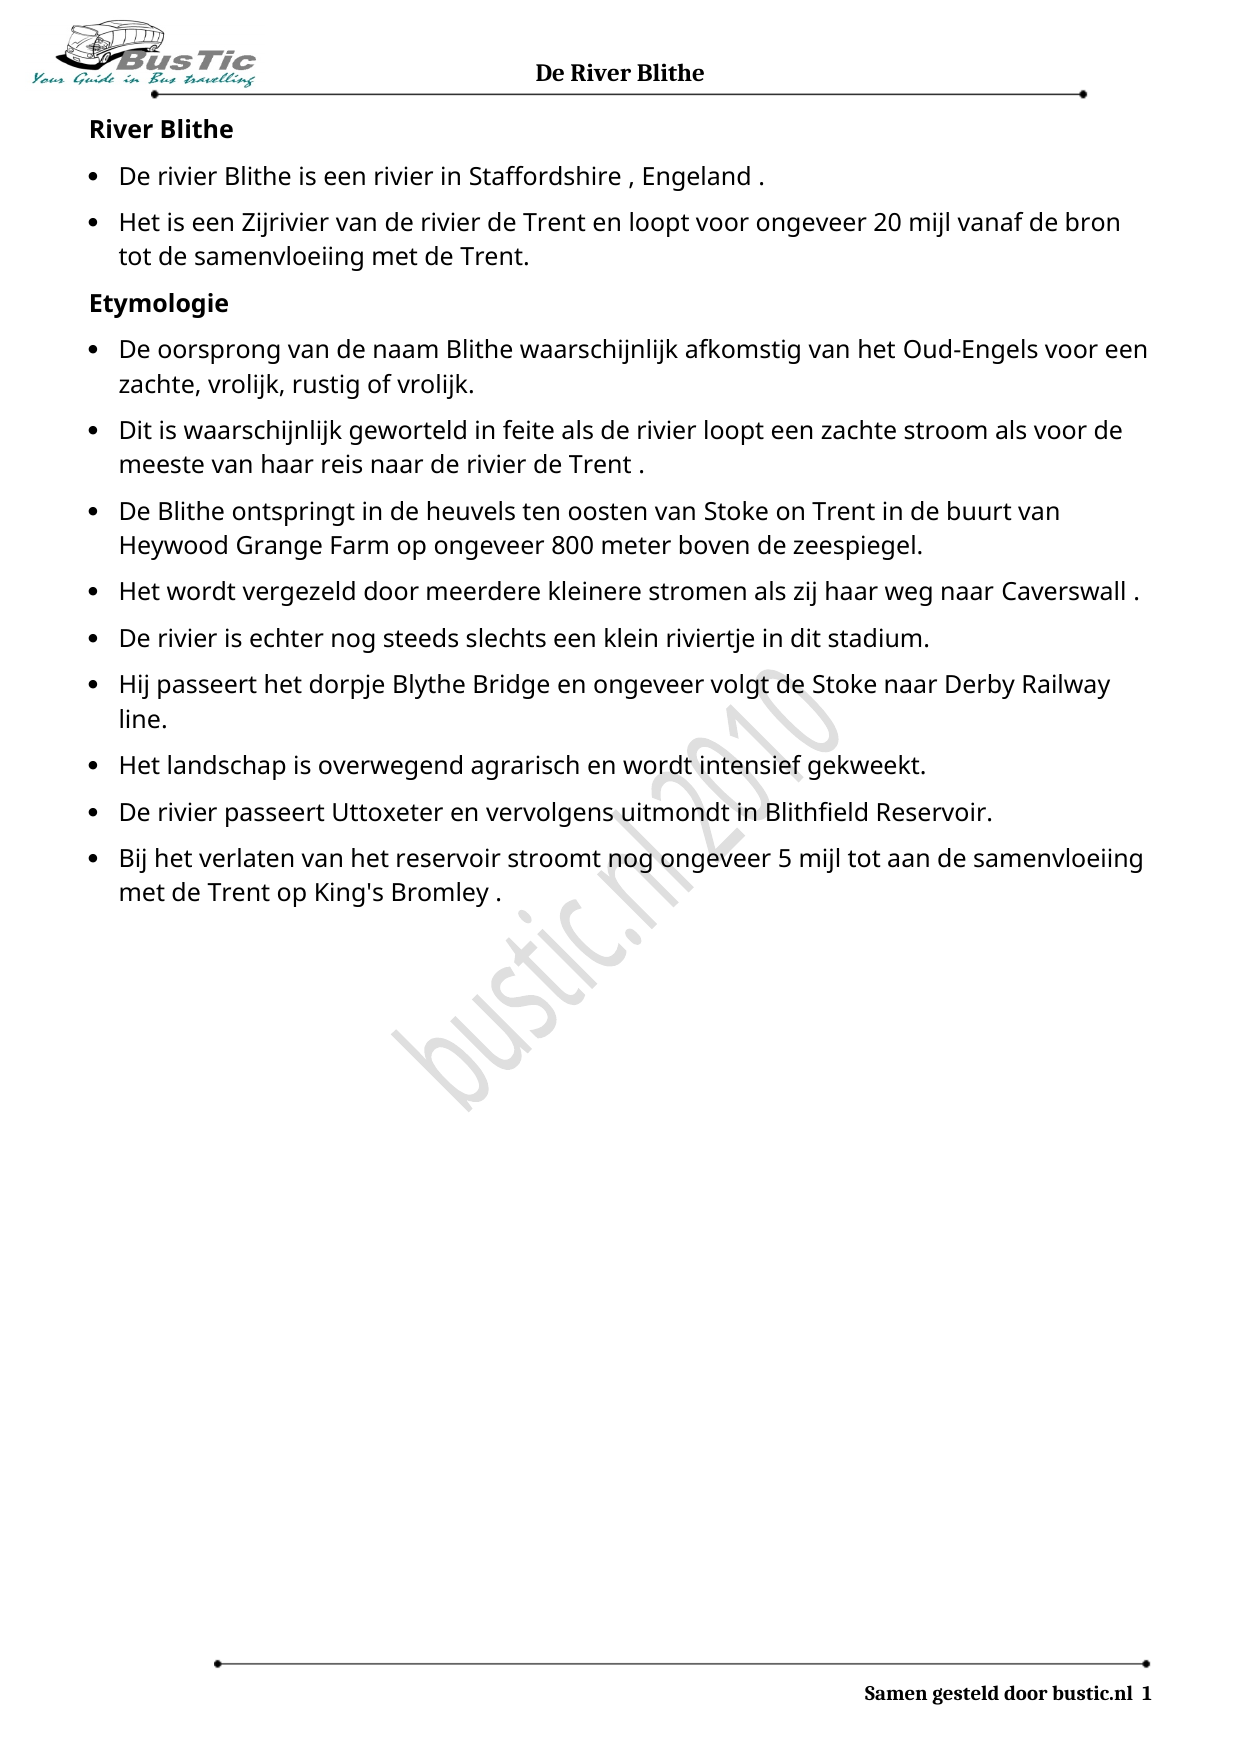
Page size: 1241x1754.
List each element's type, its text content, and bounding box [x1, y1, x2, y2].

text The Blithe rises in the Hills to the East of Stoke on Trent near to Heywood Grange Farm at around 800 feet above sea level. [ 2 ] .De Blithe ontspringt in de heuvels ten oosten van Stoke on Trent in de buurt van Heywood Grange Farm op ongeveer 800 meter boven de zeespiegel.It is joined by several smaller streams as it makes its way towards Caverswall . [89, 493, 1152, 562]
text The Origins of the name Blithe probably come from the Old English for gentle,cheerful,quiet or merry [ 1 ] .De oorsprong van de naam Blithe waarschijnlijk afkomstig van het Oud-Engels voor een zachte, vrolijk, rustig of vrolijk. This is probably rooted in fact as the River runs as a gentle stream for most of its journey to the River Trent . [89, 332, 1152, 400]
text Hij passeert het dorpje Blythe Bridge en ongeveer volgt de Stoke naar Derby Railway line. [89, 667, 1152, 735]
text Het wordt vergezeld door meerdere kleinere stromen als zij haar weg naar Caverswall . The River though is still only a small stream at this stage. [89, 574, 1152, 608]
text Dit is waarschijnlijk geworteld in feite als de rivier loopt een zachte stroom als voor de meeste van haar reis naar de rivier de Trent . [89, 413, 1152, 481]
picture [24, 16, 1089, 104]
text River Blithe [89, 112, 1152, 146]
picture [214, 1657, 1152, 1673]
text [ edit ] EtymologyEtymologie [89, 286, 1152, 320]
text The River Blithe is a river in Staffordshire , England .De rivier Blithe is een rivier in Staffordshire , Engeland . It is a Tributary of the River Trent and runs for around 20 miles from source to its confluence with the River Trent. [89, 158, 1152, 192]
text De rivier passeert Uttoxeter en vervolgens uitmondt in Blithfield Reservoir. On Leaving the reservoir it flows for about another 5 miles until it reaches its confluence with the River Trent at King's Bromley . [89, 794, 1152, 828]
text Het landschap is overwegend agrarisch en wordt intensief gekweekt. The River passes through Uttoxeter and then flows into Blithfield Reservoir. [89, 748, 1152, 782]
text De rivier is echter nog steeds slechts een klein riviertje in dit stadium. It passes the village of Blythe Bridge and roughly follows the Stoke to Derby Railway line.The countryside is mainly agricultural and is intensively farmed. [89, 621, 1152, 655]
text Bij het verlaten van het reservoir stroomt nog ongeveer 5 mijl tot aan de samenvloeiing met de Trent op King's Bromley . [89, 841, 1152, 909]
text Het is een Zijrivier van de rivier de Trent en loopt voor ongeveer 20 mijl vanaf de bron tot de samenvloeiing met de Trent. [89, 205, 1152, 273]
